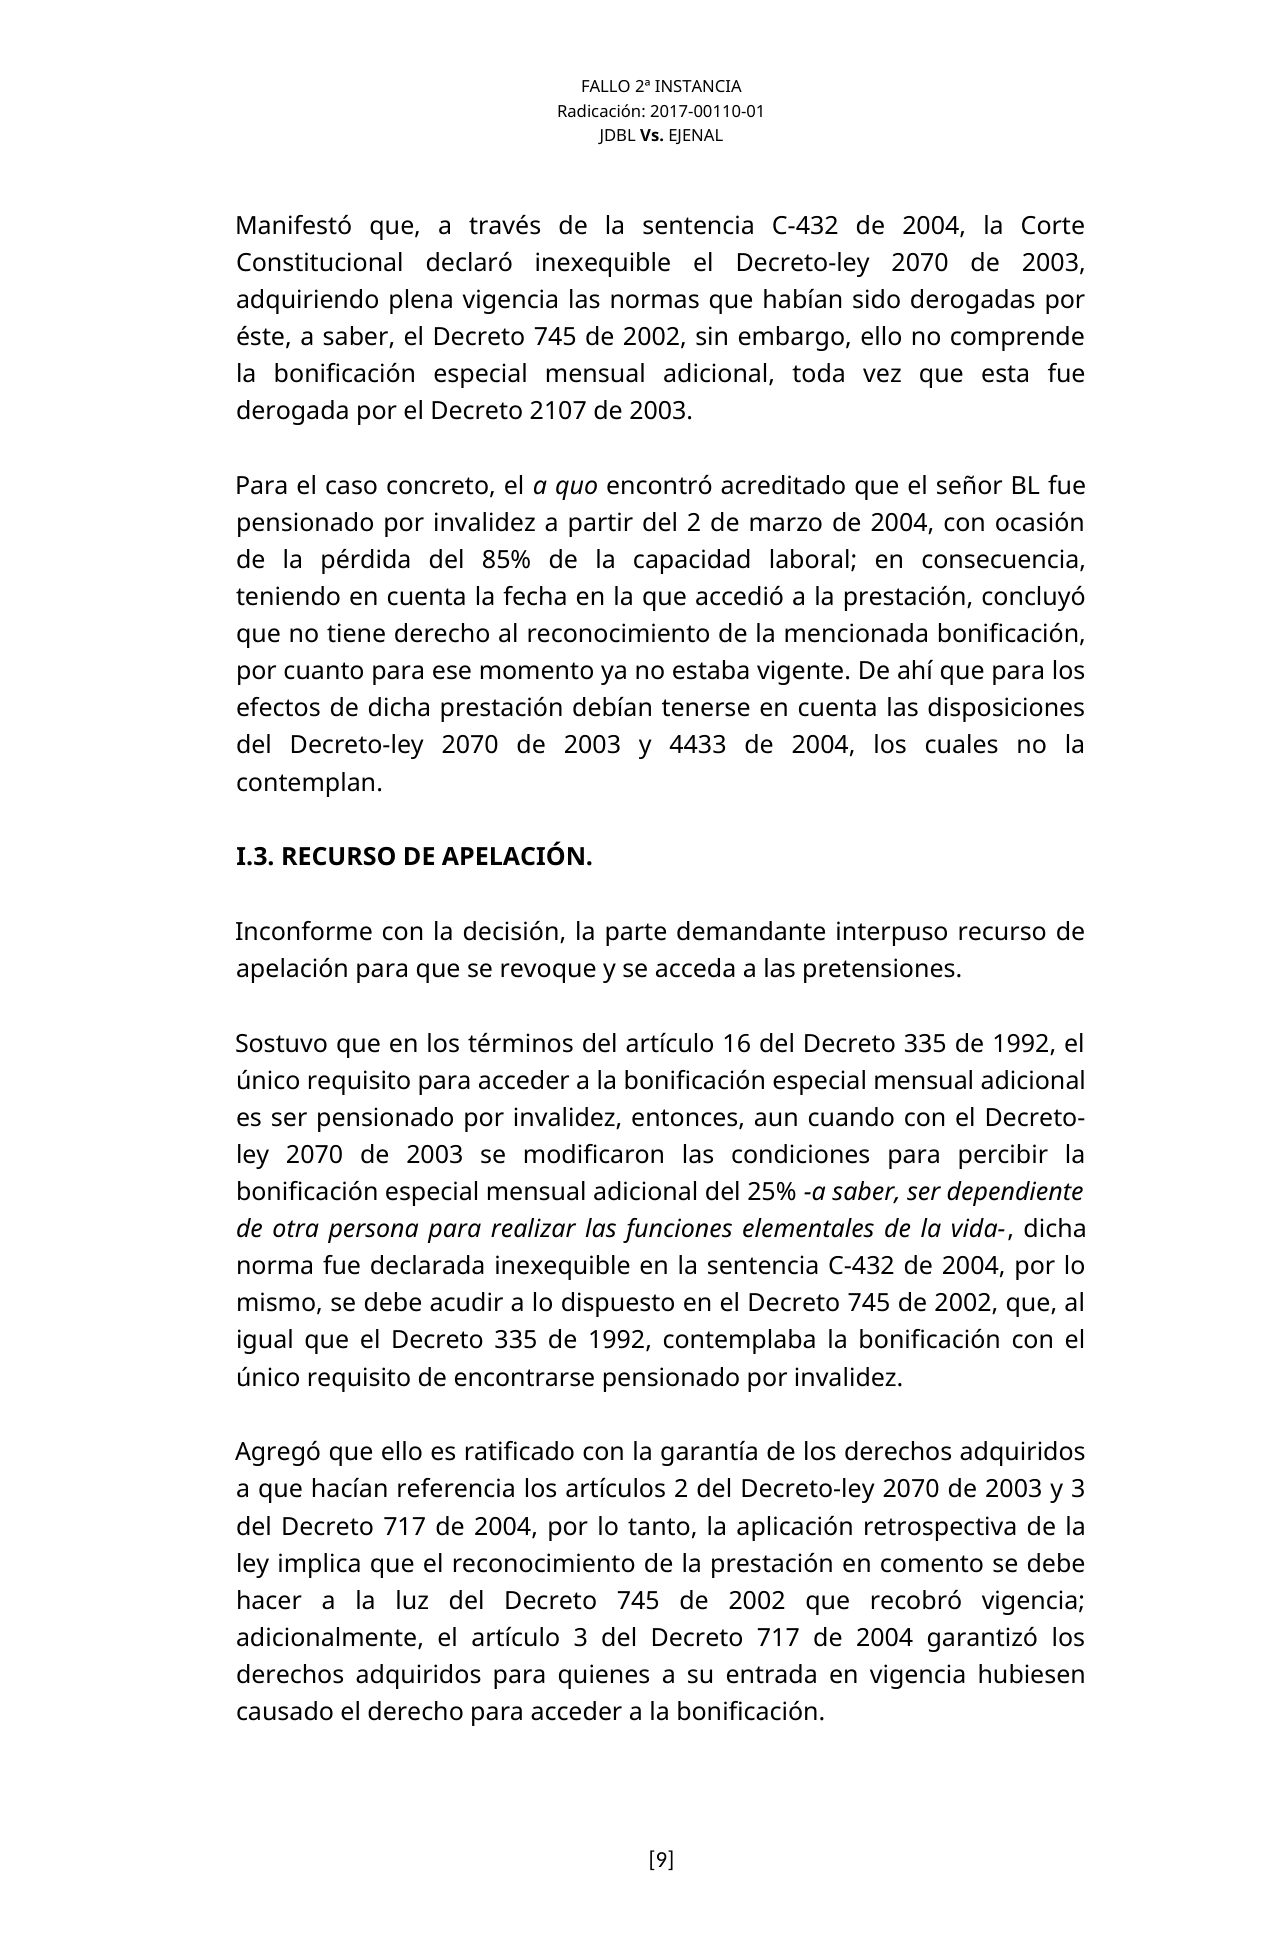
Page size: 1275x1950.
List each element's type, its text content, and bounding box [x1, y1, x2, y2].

text I.3. RECURSO DE APELACIÓN. [236, 839, 1087, 873]
text Manifestó que, a través de la sentencia C-432 de 2004, la Corte Constitucional declaró inexequible el Decreto-ley 2070 de 2003, adquiriendo plena vigencia las normas que habían sido derogadas por éste, a saber, el Decreto 745 de 2002, sin embargo, ello no comprende la bonificación especial mensual adicional, toda vez que esta fue derogada por el Decreto 2107 de 2003. [235, 207, 1087, 427]
text Agregó que ello es ratificado con la garantía de los derechos adquiridos a que hacían referencia los artículos 2 del Decreto-ley 2070 de 2003 y 3 del Decreto 717 de 2004, por lo tanto, la aplicación retrospectiva de la ley implica que el reconocimiento de la prestación en comento se debe hacer a la luz del Decreto 745 de 2002 que recobró vigencia; adicionalmente, el artículo 3 del Decreto 717 de 2004 garantizó los derechos adquiridos para quienes a su entrada en vigencia hubiesen causado el derecho para acceder a la bonificación. [235, 1434, 1087, 1728]
text Inconforme con la decisión, la parte demandante interpuso recurso de apelación para que se revoque y se acceda a las pretensiones. [235, 913, 1087, 985]
text Para el caso concreto, el a quo encontró acreditado que el señor BL fue pensionado por invalidez a partir del 2 de marzo de 2004, con ocasión de la pérdida del 85% de la capacidad laboral; en consecuencia, teniendo en cuenta la fecha en la que accedió a la prestación, concluyó que no tiene derecho al reconocimiento de la mencionada bonificación, por cuanto para ese momento ya no estaba vigente. De ahí que para los efectos de dicha prestación debían tenerse en cuenta las disposiciones del Decreto-ley 2070 de 2003 y 4433 de 2004, los cuales no la contemplan. [235, 467, 1087, 798]
text Sostuvo que en los términos del artículo 16 del Decreto 335 de 1992, el único requisito para acceder a la bonificación especial mensual adicional es ser pensionado por invalidez, entonces, aun cuando con el Decreto-ley 2070 de 2003 se modificaron las condiciones para percibir la bonificación especial mensual adicional del 25% -a saber, ser dependiente de otra persona para realizar las funciones elementales de la vida-, dicha norma fue declarada inexequible en la sentencia C-432 de 2004, por lo mismo, se debe acudir a lo dispuesto en el Decreto 745 de 2002, que, al igual que el Decreto 335 de 1992, contemplaba la bonificación con el único requisito de encontrarse pensionado por invalidez. [235, 1025, 1087, 1393]
